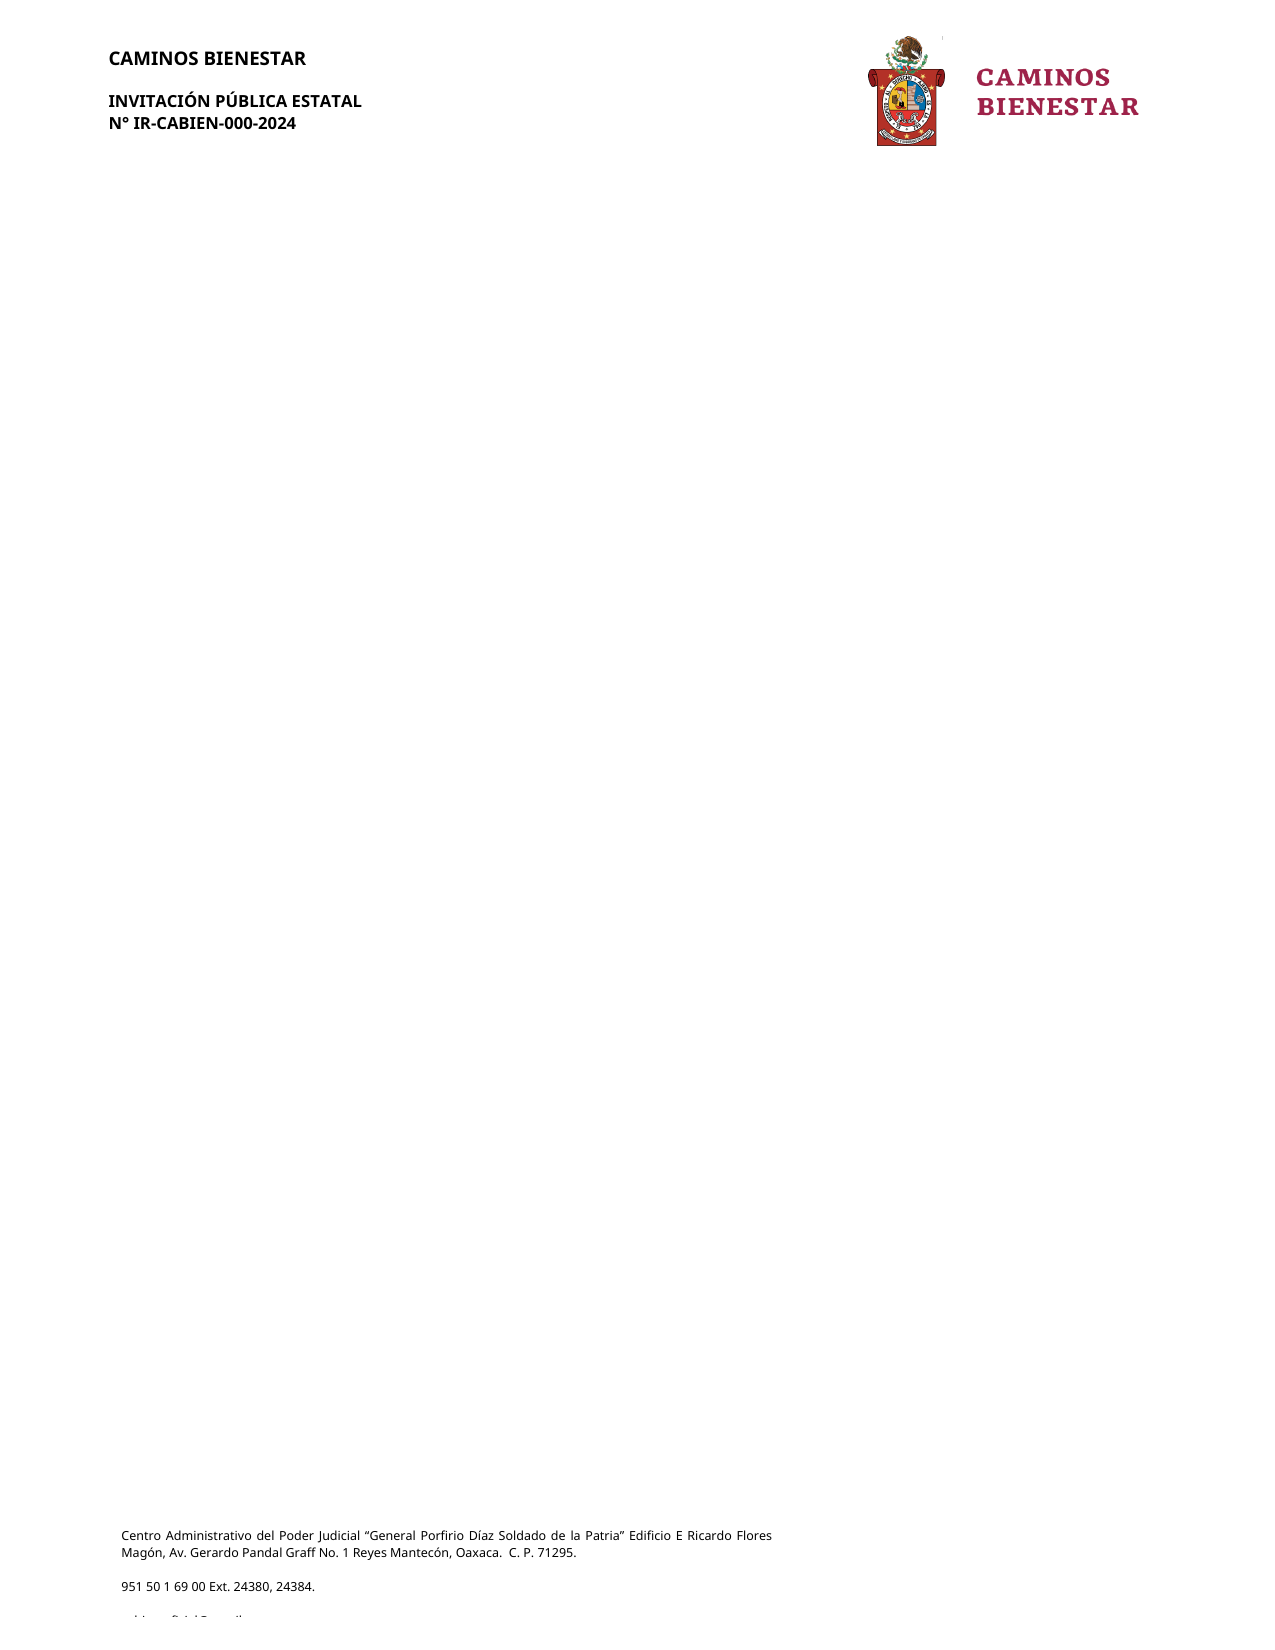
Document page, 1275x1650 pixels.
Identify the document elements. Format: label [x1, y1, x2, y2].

picture [868, 36, 945, 148]
picture [972, 47, 1144, 141]
